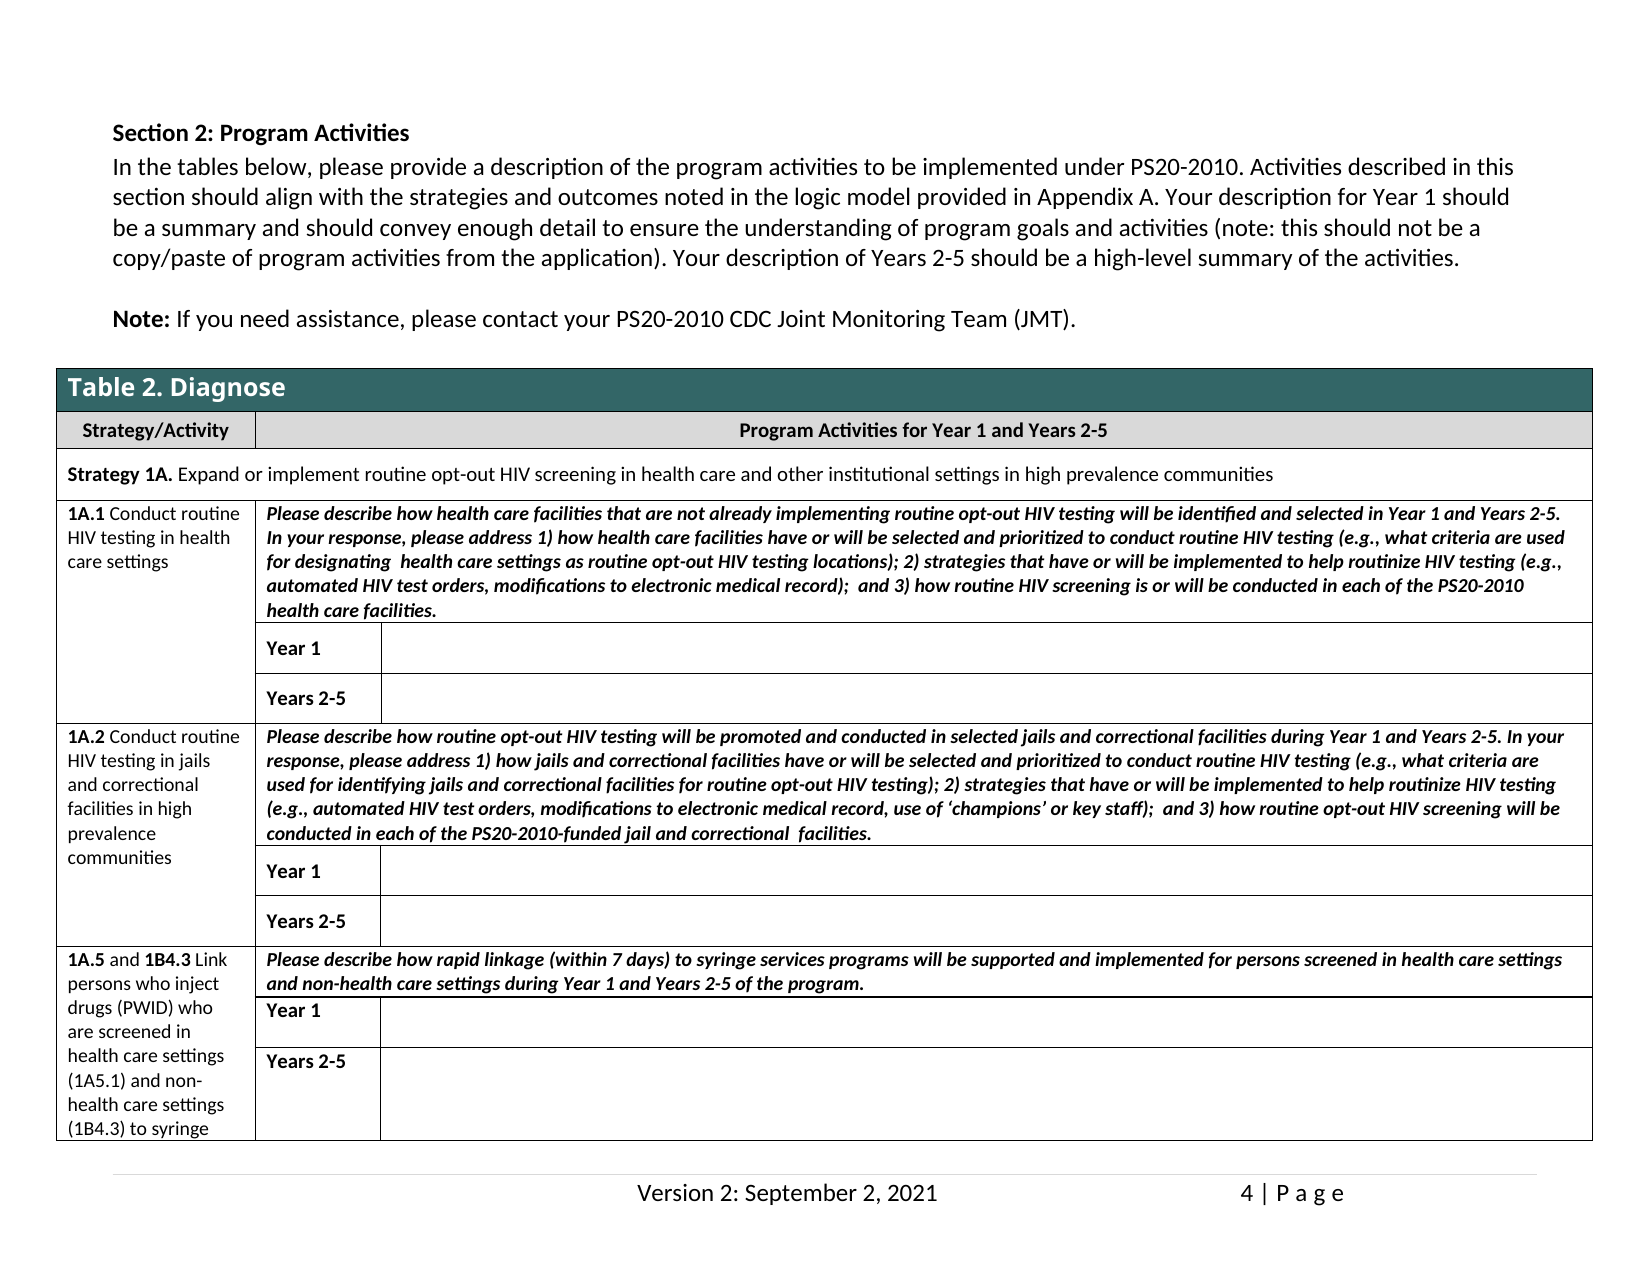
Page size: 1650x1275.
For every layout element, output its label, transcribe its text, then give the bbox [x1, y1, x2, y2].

table_cell [381, 998, 1592, 1047]
table_cell Year 1 [256, 846, 380, 895]
table_cell [382, 623, 1592, 672]
table_header Table 2. Diagnose [57, 369, 1592, 411]
table_cell 1A.1 Conduct routine HIV testing in health care settings [57, 501, 255, 723]
table_cell Year 1 [256, 623, 381, 672]
table_cell [381, 1048, 1592, 1140]
table_cell Years 2-5 [256, 1048, 380, 1140]
table_cell 1A.5 and 1B4.3 Link persons who inject drugs (PWID) who are screened in health care settings (1A5.1) and non-health care settings (1B4.3) to syringe services program (SSP) [57, 947, 255, 1140]
text In the tables below, please provide a description of the program activities to be implemented under PS20-2010. Activities described in this section should align with the strategies and outcomes noted in the logic model provided in Appendix A. Your description for Year 1 should be a summary and should convey enough detail to ensure the understanding of program goals and activities (note: this should not be a copy/paste of program activities from the application). Your description of Years 2-5 should be a high-level summary of the activities. [112, 151, 1537, 273]
table_cell Please describe how health care facilities that are not already implementing routine opt-out HIV testing will be identified and selected in Year 1 and Years 2-5. In your response, please address 1) how health care facilities have or will be selected and prioritized to conduct routine HIV testing (e.g., what criteria are used for designating health care settings as routine opt-out HIV testing locations); 2) strategies that have or will be implemented to help routinize HIV testing (e.g., automated HIV test orders, modifications to electronic medical record); and 3) how routine HIV screening is or will be conducted in each of the PS20-2010 health care facilities. [256, 501, 1592, 622]
subtitle Section 2: Program Activities [112, 117, 1537, 147]
table_cell Strategy 1A. Expand or implement routine opt-out HIV screening in health care and other institutional settings in high prevalence communities [57, 449, 1592, 500]
table_cell Years 2-5 [256, 896, 380, 946]
text Note: If you need assistance, please contact your PS20-2010 CDC Joint Monitoring Team (JMT). [112, 303, 1537, 334]
table_cell [381, 896, 1592, 946]
table_cell [382, 674, 1592, 723]
table_cell 1A.2 Conduct routine HIV testing in jails and correctional facilities in high prevalence communities [57, 724, 255, 946]
table_cell Year 1 [256, 998, 380, 1047]
table_cell Please describe how routine opt-out HIV testing will be promoted and conducted in selected jails and correctional facilities during Year 1 and Years 2-5. In your response, please address 1) how jails and correctional facilities have or will be selected and prioritized to conduct routine HIV testing (e.g., what criteria are used for identifying jails and correctional facilities for routine opt-out HIV testing); 2) strategies that have or will be implemented to help routinize HIV testing (e.g., automated HIV test orders, modifications to electronic medical record, use of ‘champions’ or key staff); and 3) how routine opt-out HIV screening will be conducted in each of the PS20-2010-funded jail and correctional facilities. [256, 724, 1592, 845]
table_cell Strategy/Activity [57, 412, 255, 448]
table_cell Please describe how rapid linkage (within 7 days) to syringe services programs will be supported and implemented for persons screened in health care settings and non-health care settings during Year 1 and Years 2-5 of the program. [256, 947, 1592, 996]
table_cell Program Activities for Year 1 and Years 2-5 [256, 412, 1592, 448]
table_cell [381, 846, 1592, 895]
table_cell Years 2-5 [256, 674, 381, 723]
